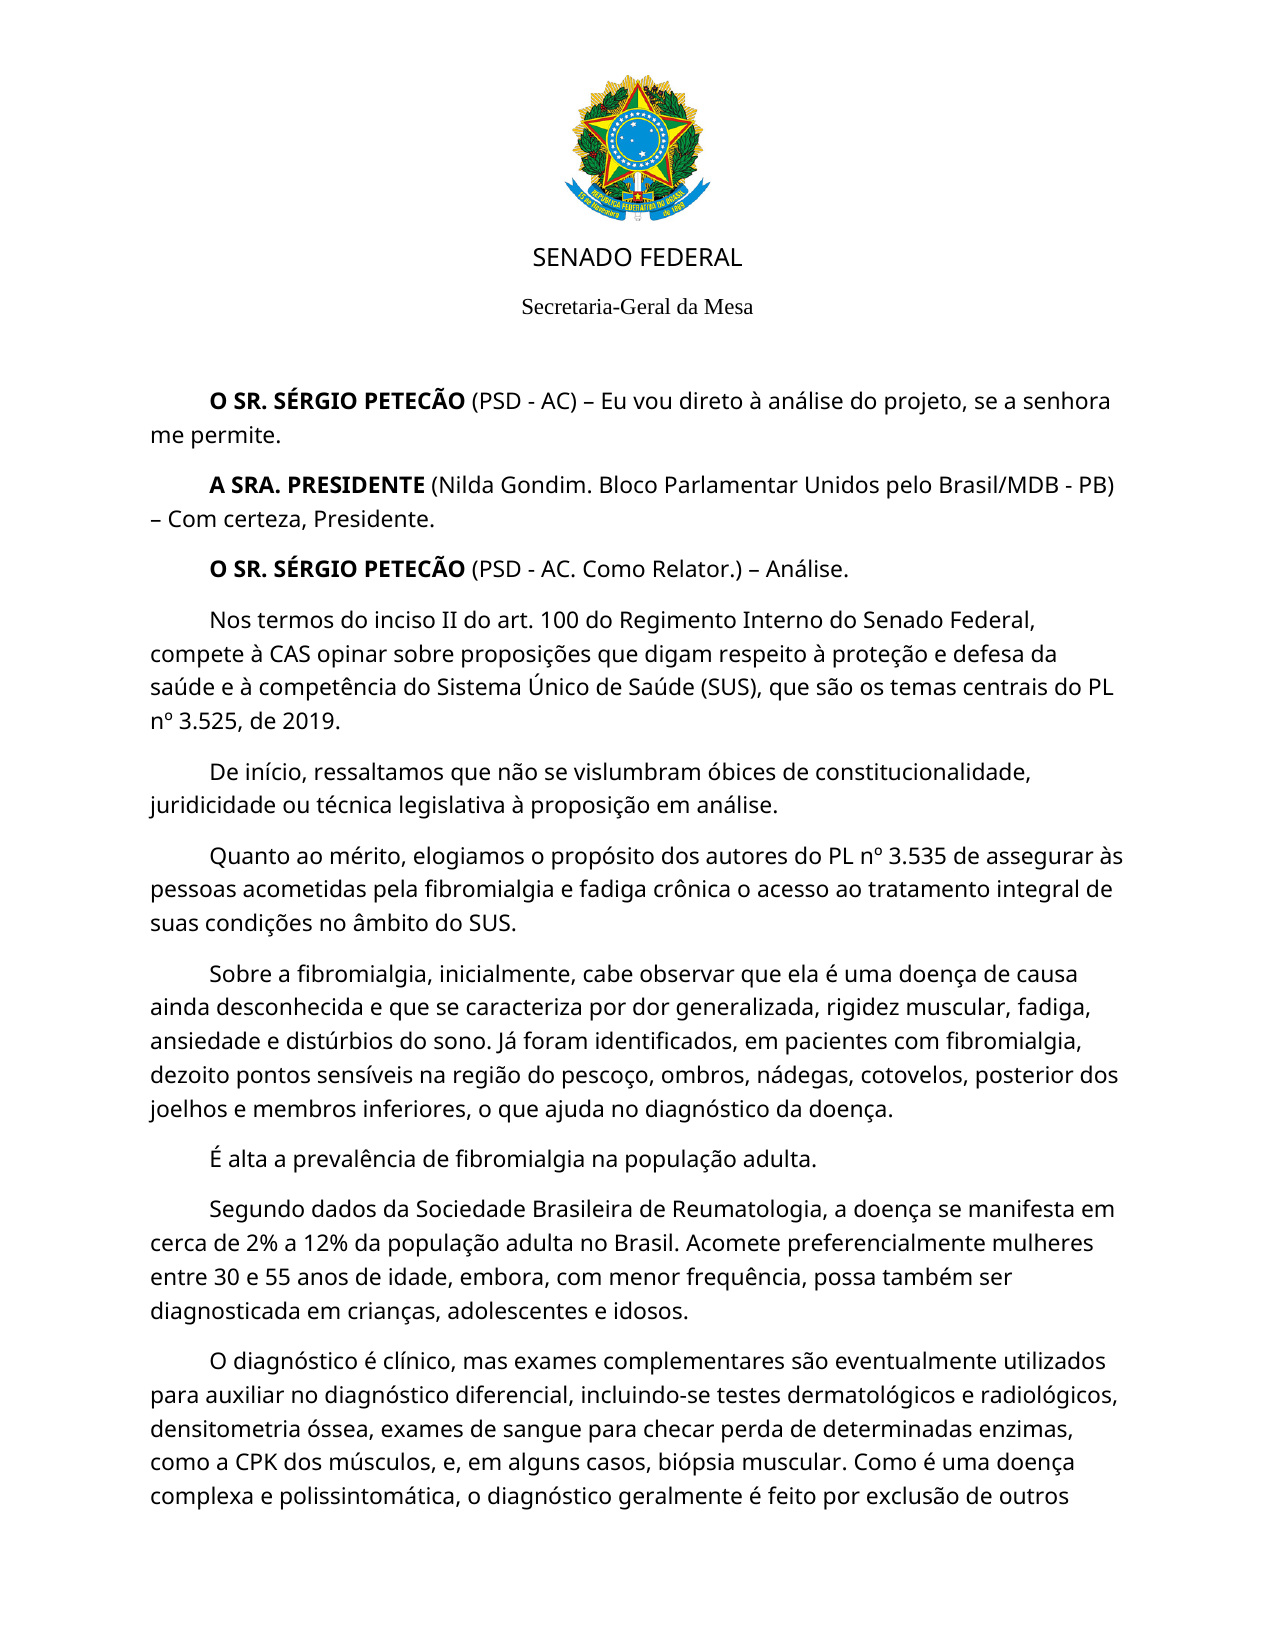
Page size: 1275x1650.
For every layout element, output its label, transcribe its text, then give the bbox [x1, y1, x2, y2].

text O SR. SÉRGIO PETECÃO (PSD - AC) – Eu vou direto à análise do projeto, se a senhora me permite. [150, 385, 1125, 450]
text Sobre a fibromialgia, inicialmente, cabe observar que ela é uma doença de causa ainda desconhecida e que se caracteriza por dor generalizada, rigidez muscular, fadiga, ansiedade e distúrbios do sono. Já foram identificados, em pacientes com fibromialgia, dezoito pontos sensíveis na região do pescoço, ombros, nádegas, cotovelos, posterior dos joelhos e membros inferiores, o que ajuda no diagnóstico da doença. [150, 957, 1125, 1124]
text O SR. SÉRGIO PETECÃO (PSD - AC. Como Relator.) – Análise. [150, 553, 1125, 584]
text Quanto ao mérito, elogiamos o propósito dos autores do PL nº 3.535 de assegurar às pessoas acometidas pela fibromialgia e fadiga crônica o acesso ao tratamento integral de suas condições no âmbito do SUS. [150, 839, 1125, 938]
text Nos termos do inciso II do art. 100 do Regimento Interno do Senado Federal, compete à CAS opinar sobre proposições que digam respeito à proteção e defesa da saúde e à competência do Sistema Único de Saúde (SUS), que são os temas centrais do PL nº 3.525, de 2019. [150, 604, 1125, 736]
text Segundo dados da Sociedade Brasileira de Reumatologia, a doença se manifesta em cerca de 2% a 12% da população adulta no Brasil. Acomete preferencialmente mulheres entre 30 e 55 anos de idade, embora, com menor frequência, possa também ser diagnosticada em crianças, adolescentes e idosos. [150, 1193, 1125, 1326]
text É alta a prevalência de fibromialgia na população adulta. [150, 1143, 1125, 1174]
text A SRA. PRESIDENTE (Nilda Gondim. Bloco Parlamentar Unidos pelo Brasil/MDB - PB) – Com certeza, Presidente. [150, 469, 1125, 534]
text De início, ressaltamos que não se vislumbram óbices de constitucionalidade, juridicidade ou técnica legislativa à proposição em análise. [150, 755, 1125, 820]
picture [564, 75, 711, 221]
